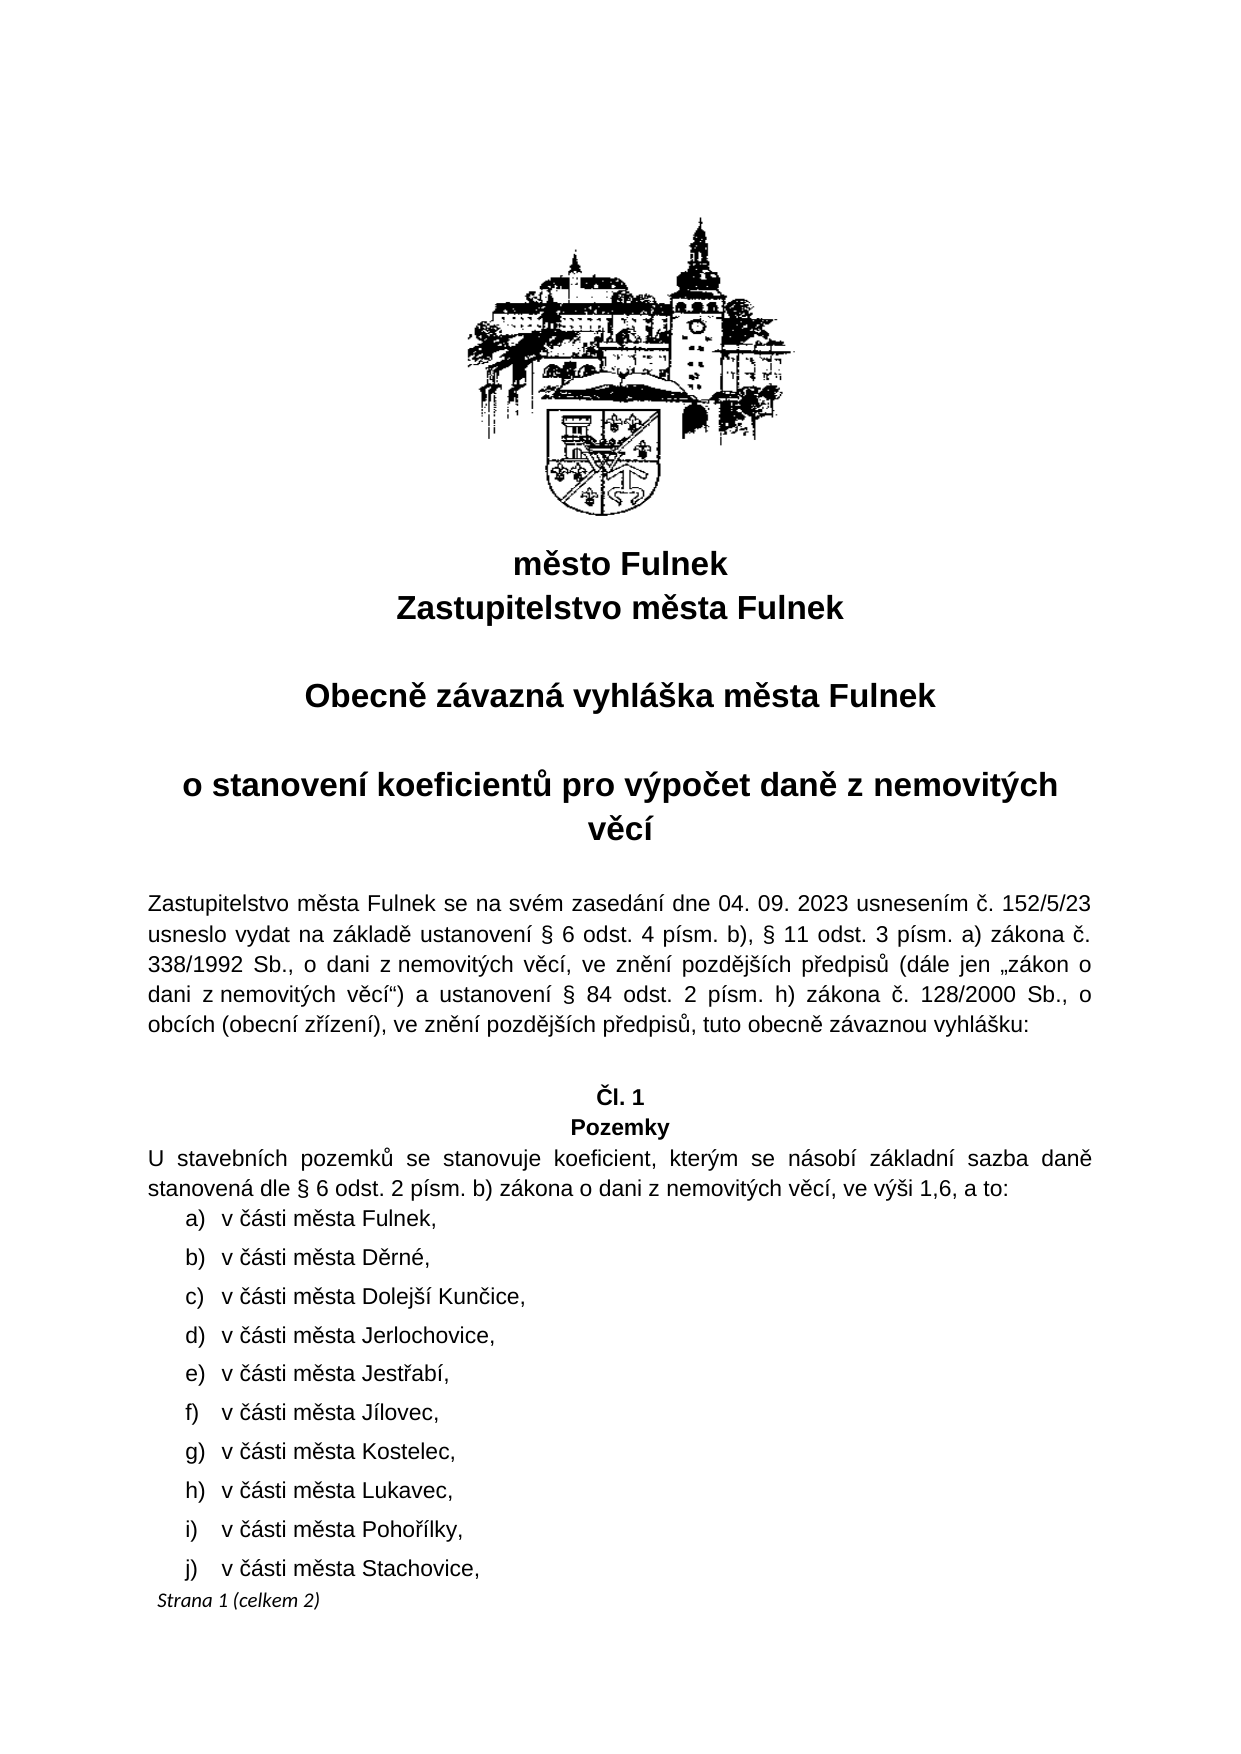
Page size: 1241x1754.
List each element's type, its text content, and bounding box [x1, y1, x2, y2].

text Pozemky [148, 1114, 1093, 1141]
list v části města Pohořílky, [185, 1516, 1093, 1542]
list v části města Jerlochovice, [185, 1322, 1093, 1348]
text Zastupitelstvo města Fulnek [148, 588, 1093, 626]
list v části města Děrné, [185, 1244, 1093, 1270]
list v části města Kostelec, [185, 1438, 1093, 1464]
list v části města Dolejší Kunčice, [185, 1283, 1093, 1309]
list v části města Jílovec, [185, 1399, 1093, 1426]
list v části města Lukavec, [185, 1477, 1093, 1503]
picture [442, 194, 799, 532]
list v části města Stachovice, [185, 1555, 1093, 1581]
list v části města Jestřabí, [185, 1360, 1093, 1387]
text U stavebních pozemků se stanovuje koeficient, kterým se násobí základní sazba daně stanovená dle § 6 odst. 2 písm. b) zákona o dani z nemovitých věcí, ve výši 1,6, a to: [148, 1144, 1093, 1201]
text Zastupitelstvo města Fulnek se na svém zasedání dne 04. 09. 2023 usnesením č. 152/5/23 usneslo vydat na základě ustanovení § 6 odst. 4 písm. b), § 11 odst. 3 písm. a) zákona č. 338/1992 Sb., o dani z nemovitých věcí, ve znění pozdějších předpisů (dále jen „zákon o dani z nemovitých věcí“) a ustanovení § 84 odst. 2 písm. h) zákona č. 128/2000 Sb., o obcích (obecní zřízení), ve znění pozdějších předpisů, tuto obecně závaznou vyhlášku: [148, 890, 1093, 1038]
text Čl. 1 [148, 1084, 1093, 1111]
text Obecně závazná vyhláška města Fulnek [148, 676, 1093, 715]
text o stanovení koeficientů pro výpočet daně z nemovitých věcí [148, 764, 1093, 847]
list v části města Fulnek, [185, 1205, 1093, 1231]
